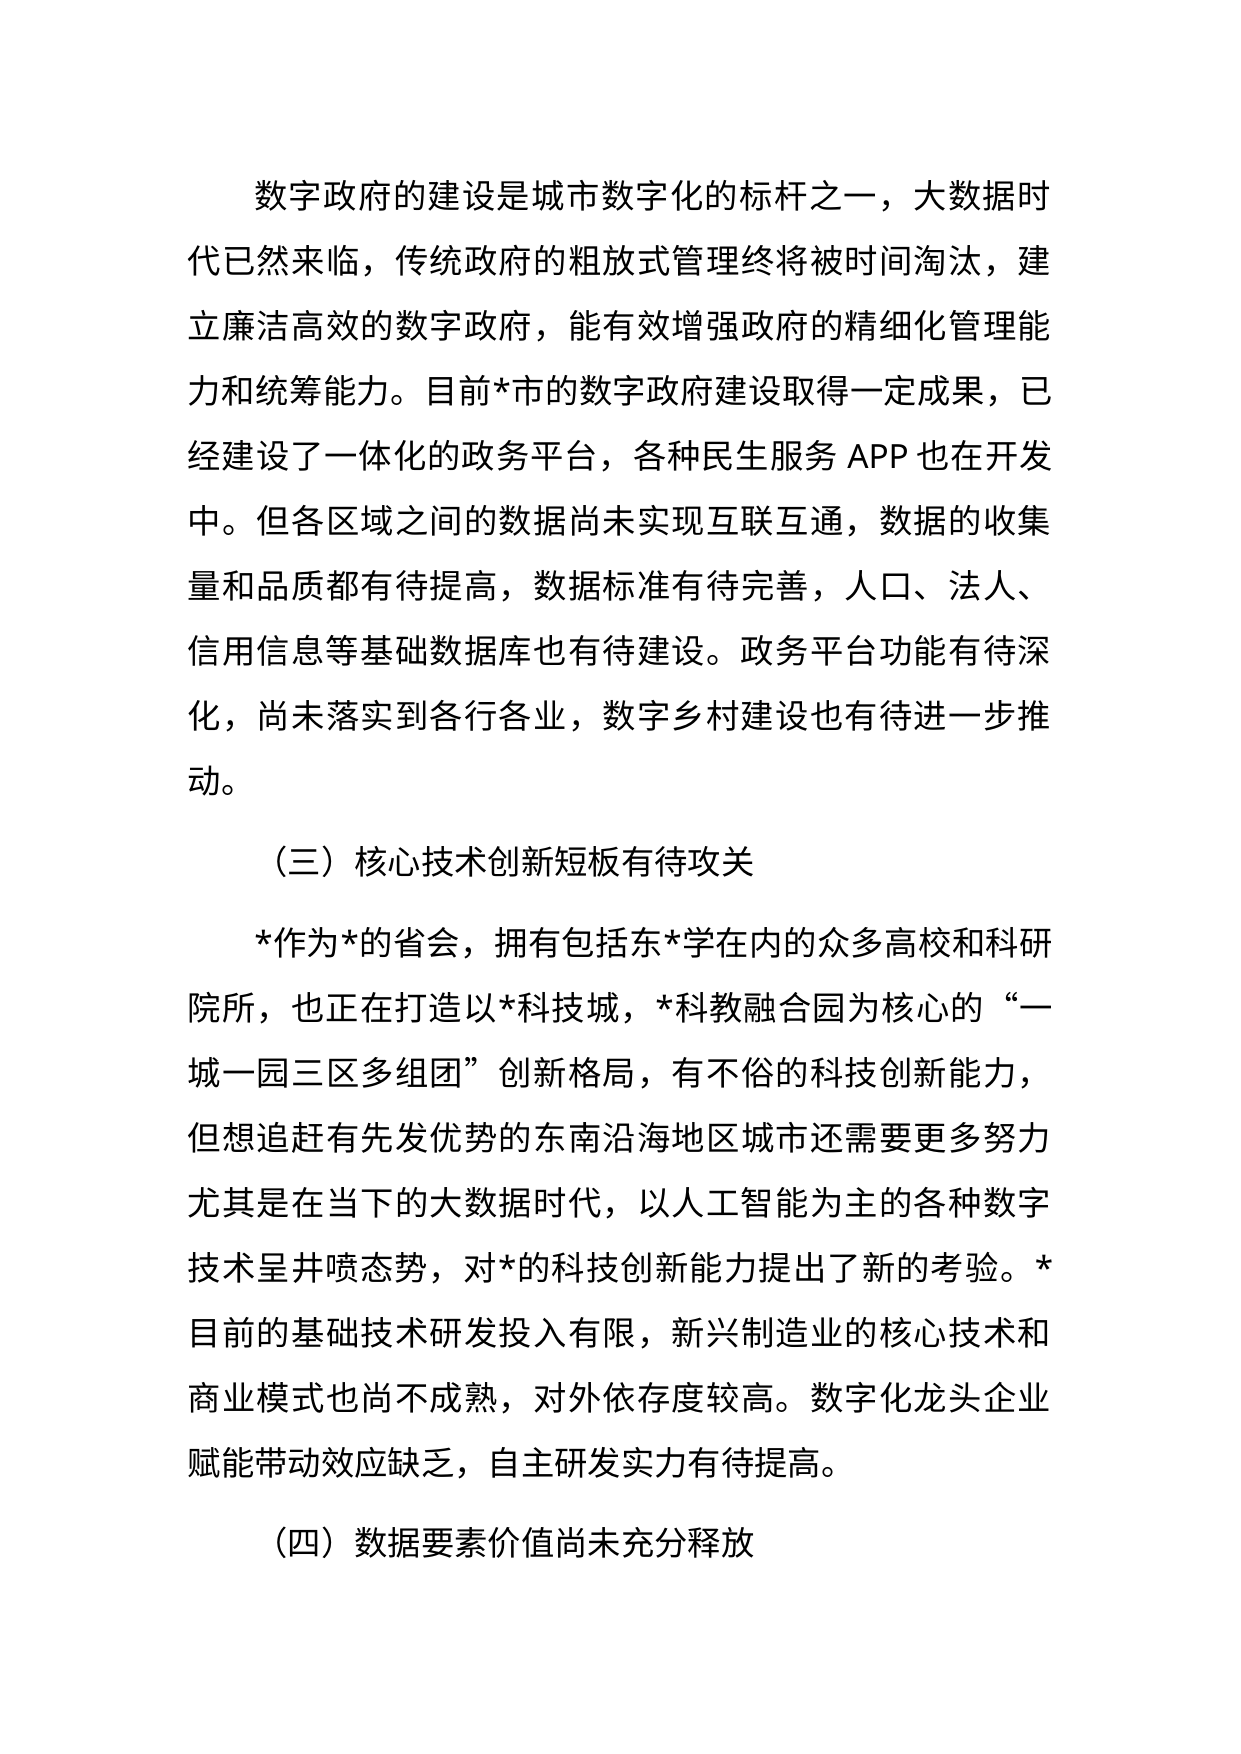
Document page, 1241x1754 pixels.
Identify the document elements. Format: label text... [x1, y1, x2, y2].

text *作为*的省会，拥有包括东*学在内的众多高校和科研院所，也正在打造以*科技城，*科教融合园为核心的“一城一园三区多组团”创新格局，有不俗的科技创新能力，但想追赶有先发优势的东南沿海地区城市还需要更多努力。尤其是在当下的大数据时代，以人工智能为主的各种数字技术呈井喷态势，对*的科技创新能力提出了新的考验。*目前的基础技术研发投入有限，新兴制造业的核心技术和商业模式也尚不成熟，对外依存度较高。数字化龙头企业赋能带动效应缺乏，自主研发实力有待提高。 [187, 908, 1053, 1493]
text （三）核心技术创新短板有待攻关 [187, 828, 1053, 893]
text （四）数据要素价值尚未充分释放 [187, 1509, 1053, 1574]
text 数字政府的建设是城市数字化的标杆之一，大数据时代已然来临，传统政府的粗放式管理终将被时间淘汰，建立廉洁高效的数字政府，能有效增强政府的精细化管理能力和统筹能力。目前*市的数字政府建设取得一定成果，已经建设了一体化的政务平台，各种民生服务APP也在开发中。但各区域之间的数据尚未实现互联互通，数据的收集量和品质都有待提高，数据标准有待完善，人口、法人、信用信息等基础数据库也有待建设。政务平台功能有待深化，尚未落实到各行各业，数字乡村建设也有待进一步推动。 [187, 162, 1053, 812]
